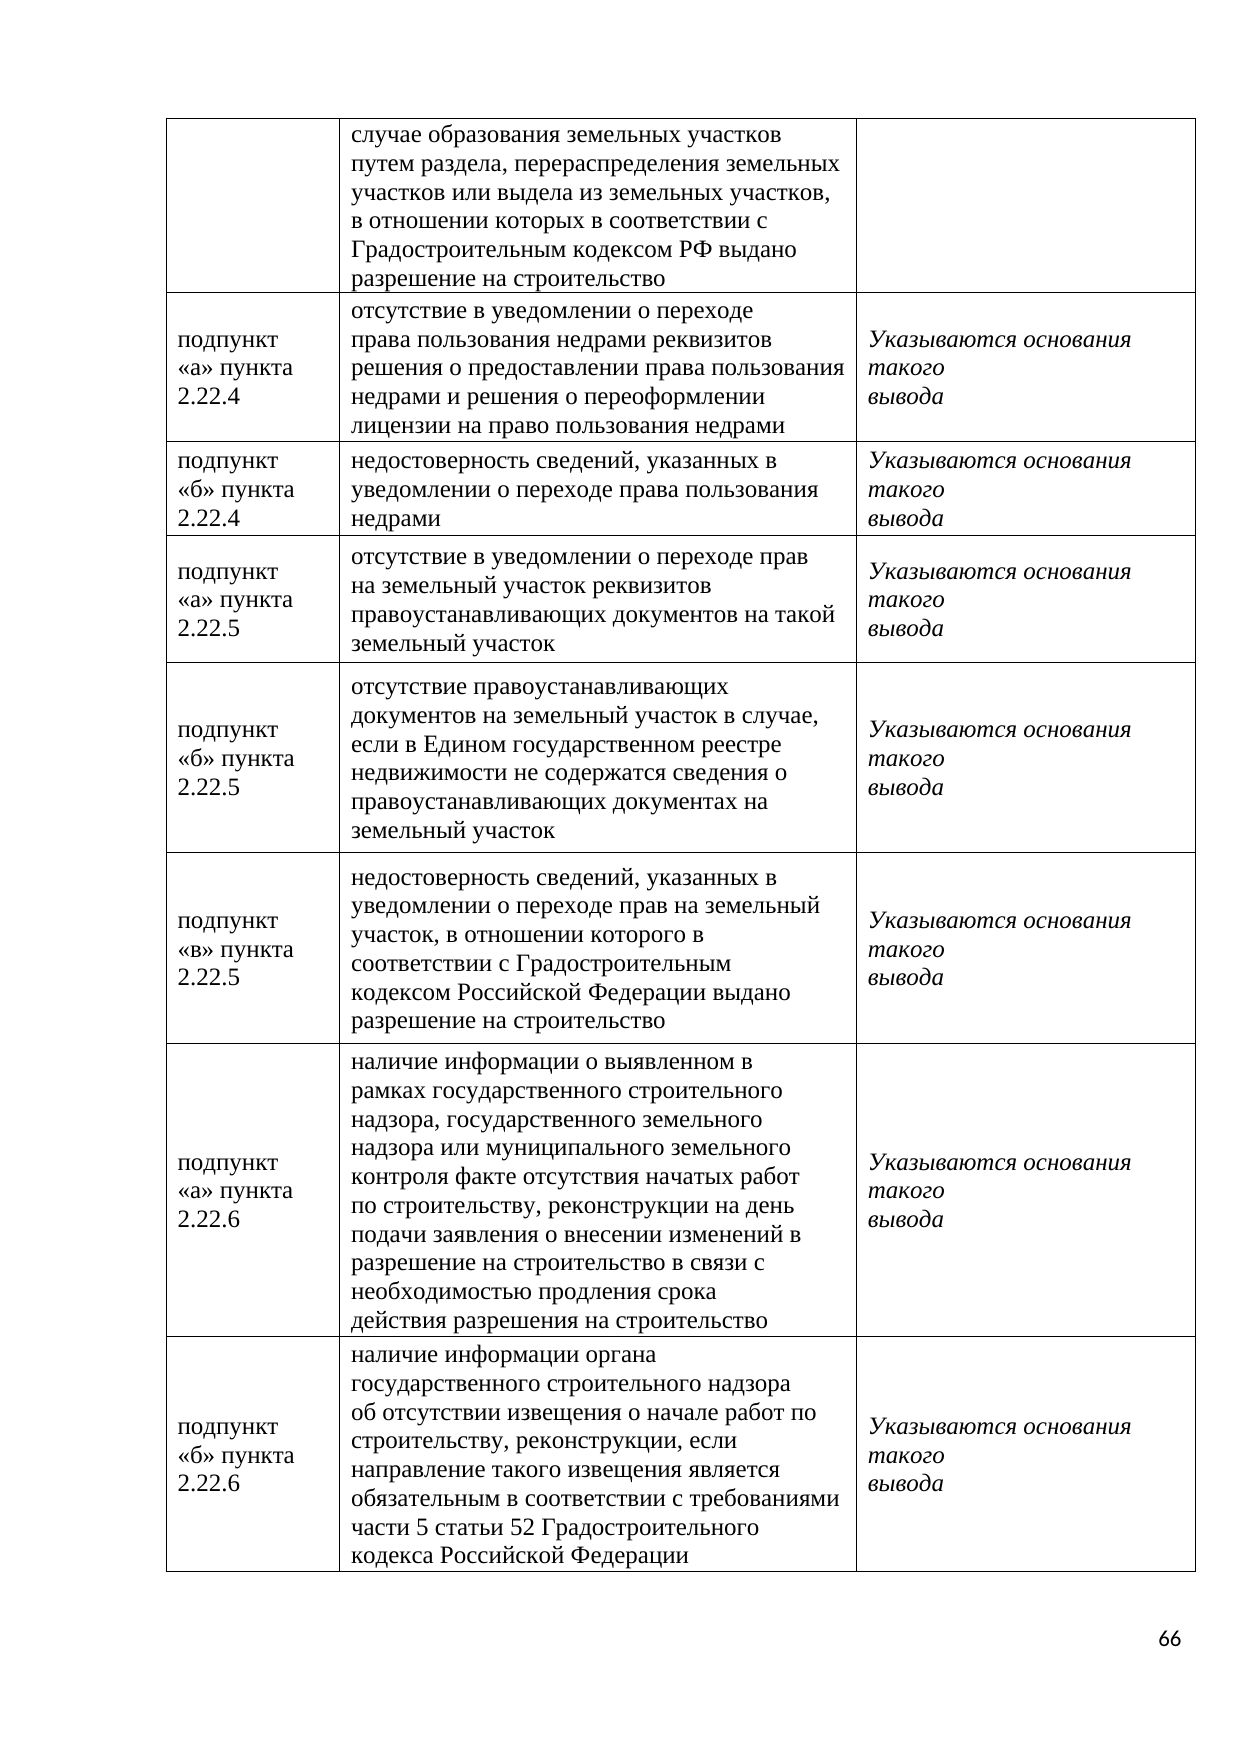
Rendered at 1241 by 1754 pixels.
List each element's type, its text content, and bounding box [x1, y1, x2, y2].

table_cell отсутствие правоустанавливающих документов на земельный участок в случае, если в Едином государственном реестре недвижимости не содержатся сведения о правоустанавливающих документах на земельный участок [340, 663, 856, 852]
table_cell Указываются основания такого вывода [857, 536, 1195, 662]
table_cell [857, 119, 1195, 292]
table_cell наличие информации о выявленном в рамках государственного строительного надзора, государственного земельного надзора или муниципального земельного контроля факте отсутствия начатых работ по строительству, реконструкции на день подачи заявления о внесении изменений в разрешение на строительство в связи с необходимостью продления срока действия разрешения на строительство [340, 1044, 856, 1336]
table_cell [340, 119, 856, 292]
table_cell подпункт «б» пункта 2.22.6 [167, 1337, 339, 1571]
table_cell подпункт «в» пункта 2.22.5 [167, 853, 339, 1043]
table_cell Указываются основания такого вывода [857, 293, 1195, 441]
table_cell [167, 119, 339, 292]
table_cell Указываются основания такого вывода [857, 853, 1195, 1043]
table_cell наличие информации органа государственного строительного надзора об отсутствии извещения о начале работ по строительству, реконструкции, если направление такого извещения является обязательным в соответствии с требованиями части 5 статьи 52 Градостроительного кодекса Российской Федерации [340, 1337, 856, 1571]
table_cell Указываются основания такого вывода [857, 1044, 1195, 1336]
table_cell подпункт «а» пункта 2.22.6 [167, 1044, 339, 1336]
table_cell отсутствие в уведомлении о переходе прав на земельный участок реквизитов правоустанавливающих документов на такой земельный участок [340, 536, 856, 662]
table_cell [857, 1337, 1195, 1571]
table_cell подпункт «б» пункта 2.22.4 [167, 442, 339, 535]
table_cell Указываются основания такого вывода [857, 442, 1195, 535]
table_cell отсутствие в уведомлении о переходе права пользования недрами реквизитов решения о предоставлении права пользования недрами и решения о переоформлении лицензии на право пользования недрами [340, 293, 856, 441]
table_cell недостоверность сведений, указанных в уведомлении о переходе права пользования недрами [340, 442, 856, 535]
table_cell Указываются основания такого вывода [857, 663, 1195, 852]
table_cell подпункт «а» пункта 2.22.5 [167, 536, 339, 662]
table_cell подпункт «б» пункта 2.22.5 [167, 663, 339, 852]
table_cell недостоверность сведений, указанных в уведомлении о переходе прав на земельный участок, в отношении которого в соответствии с Градостроительным кодексом Российской Федерации выдано разрешение на строительство [340, 853, 856, 1043]
table_cell подпункт «а» пункта 2.22.4 [167, 293, 339, 441]
